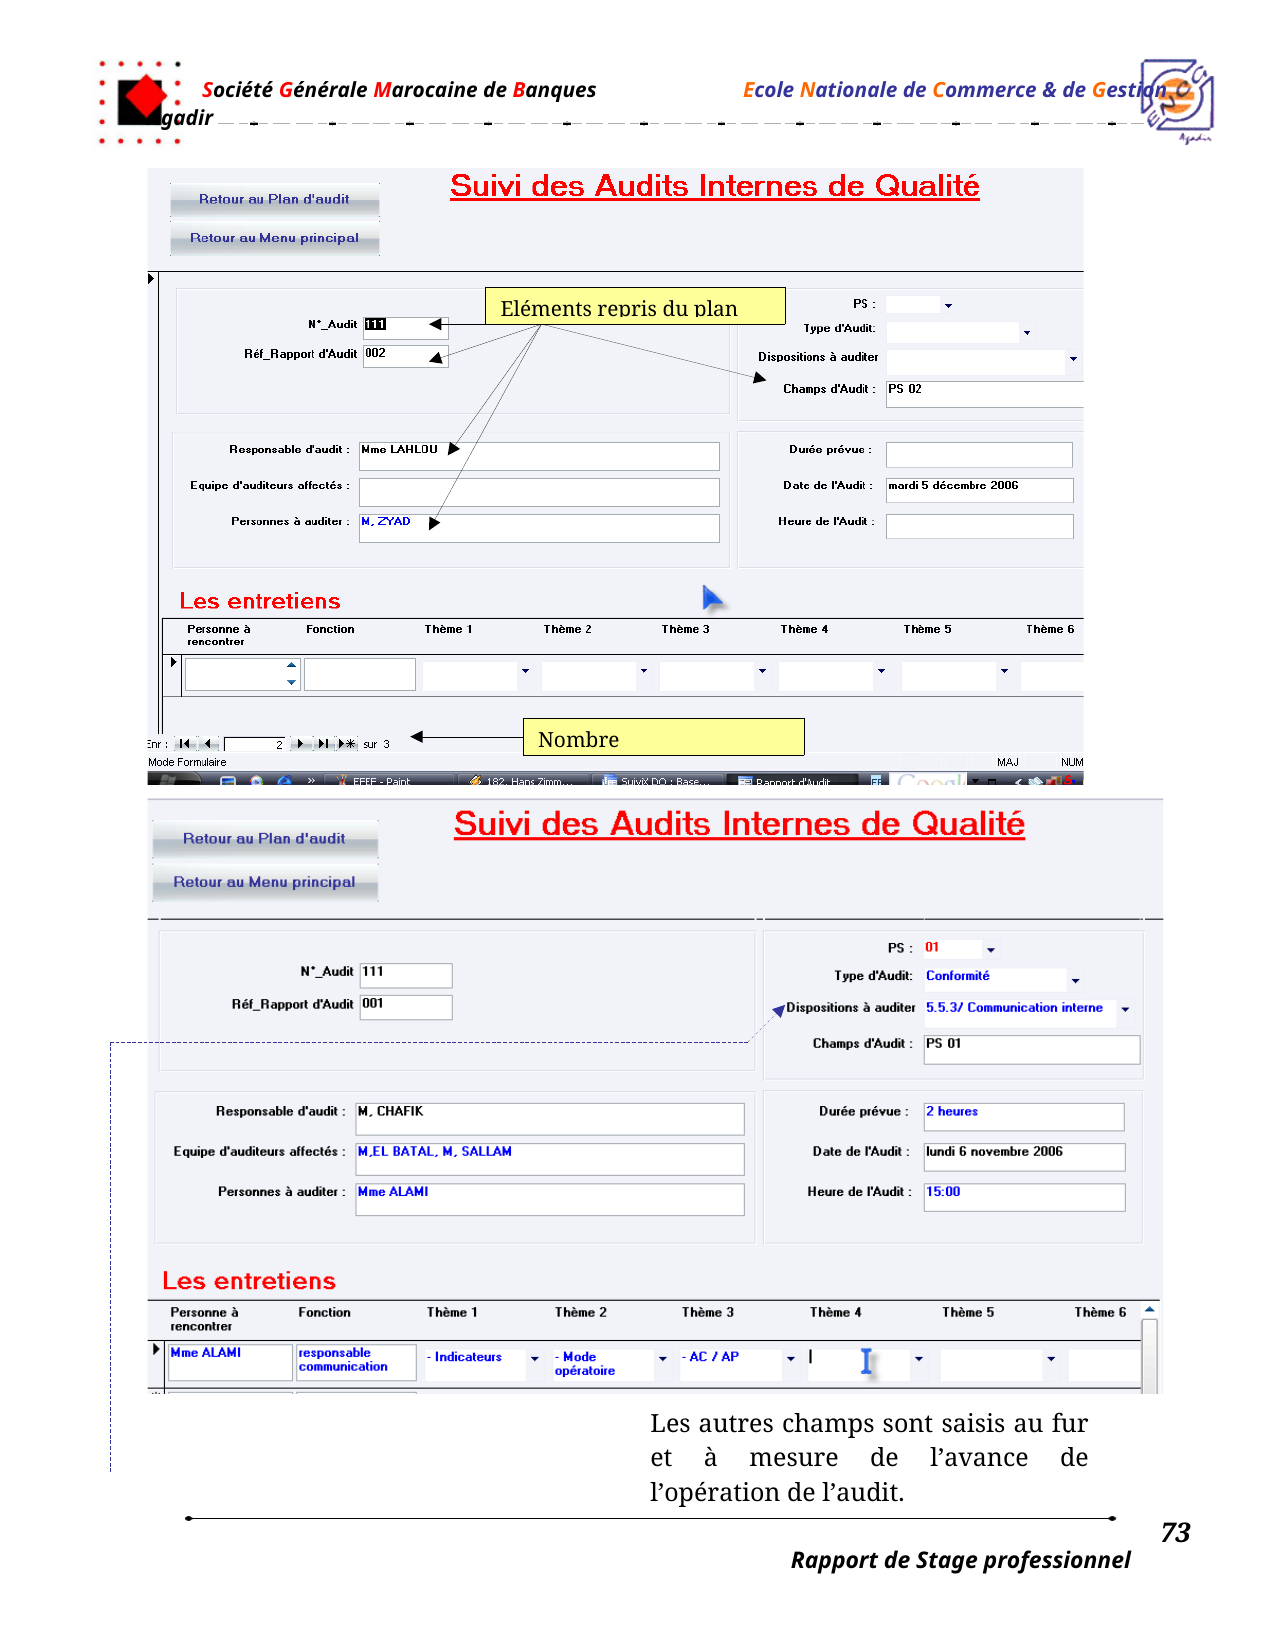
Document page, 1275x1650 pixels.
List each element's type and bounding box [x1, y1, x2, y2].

picture [147, 798, 1164, 1394]
picture [147, 168, 1084, 785]
picture [218, 56, 1236, 152]
picture [185, 1514, 1118, 1524]
